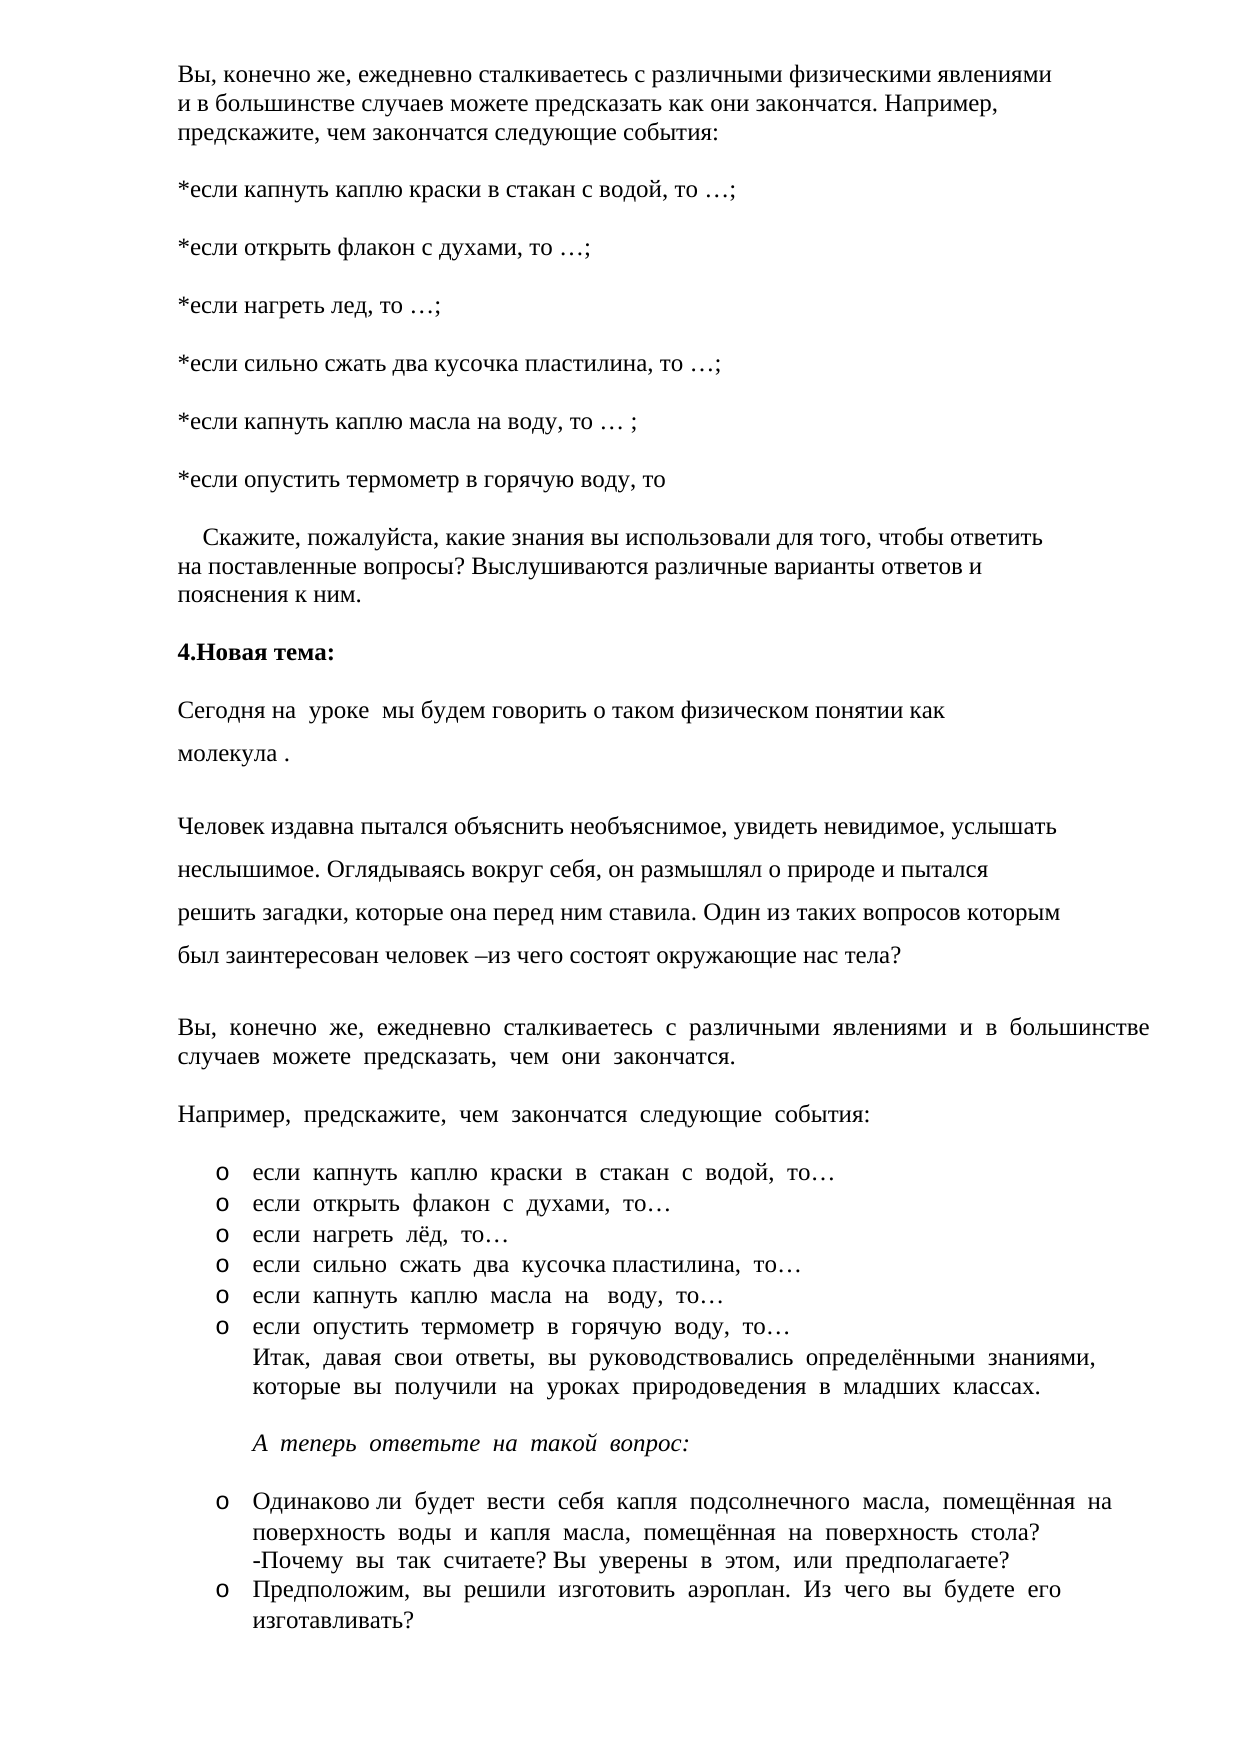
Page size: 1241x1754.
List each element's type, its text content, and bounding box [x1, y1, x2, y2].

text *если капнуть каплю масла на воду, то … ; [177, 464, 1063, 493]
text 4.Новая тема: [177, 695, 1063, 724]
text *если нагреть лед, то …; [177, 348, 1063, 377]
text Вы, конечно же, ежедневно сталкиваетесь с различными явлениями и в большинстве случаев можете предсказать, чем они закончатся. [177, 1070, 1152, 1128]
text *если опустить термометр в горячую воду, то [177, 522, 1063, 551]
list если опустить термометр в горячую воду, то… [215, 1369, 1152, 1400]
text Вы, конечно же, ежедневно сталкиваетесь с различными физическими явлениями и в большинстве случаев можете предсказать как они закончатся. Например, предскажите, чем закончатся следующие события: [177, 117, 1063, 203]
text *если открыть флакон с духами, то …; [177, 290, 1063, 319]
text Вопросы классу: [177, 59, 1063, 88]
list если открыть флакон с духами, то… [215, 1246, 1152, 1277]
text Например, предскажите, чем закончатся следующие события: [177, 1157, 1152, 1186]
text Человек издавна пытался объяснить необъяснимое, увидеть невидимое, услышать неслышимое. Оглядываясь вокруг себя, он размышлял о природе и пытался решить загадки, которые она перед ним ставила. Один из таких вопросов которым был заинтересован человек –из чего состоят окружающие нас тела? [177, 869, 1063, 1027]
text *если капнуть каплю краски в стакан с водой, то …; [177, 232, 1063, 261]
list -Почему вы так считаете? Вы уверены в этом, или предполагаете? [252, 1603, 1152, 1632]
list если сильно сжать два кусочка пластилина, то… [215, 1307, 1152, 1338]
text *если сильно сжать два кусочка пластилина, то …; [177, 406, 1063, 435]
list если капнуть каплю масла на воду, то… [215, 1338, 1152, 1369]
text Скажите, пожалуйста, какие знания вы использовали для того, чтобы ответить на поставленные вопросы? Выслушиваются различные варианты ответов и пояснения к ним. [177, 580, 1063, 666]
list Одинаково ли будет вести себя капля подсолнечного масла, помещённая на поверхность воды и капля масла, помещённая на поверхность стола? [215, 1544, 1152, 1603]
text Сегодня на уроке мы будем говорить о таком физическом понятии как молекула . [177, 753, 1063, 825]
list если капнуть каплю краски в стакан с водой, то… [215, 1215, 1152, 1246]
list Итак, давая свои ответы, вы руководствовались определёнными знаниями, которые вы получили на уроках природоведения в младших классах. [252, 1400, 1152, 1457]
list А теперь ответьте на такой вопрос: [252, 1486, 1152, 1515]
list если нагреть лёд, то… [215, 1277, 1152, 1307]
